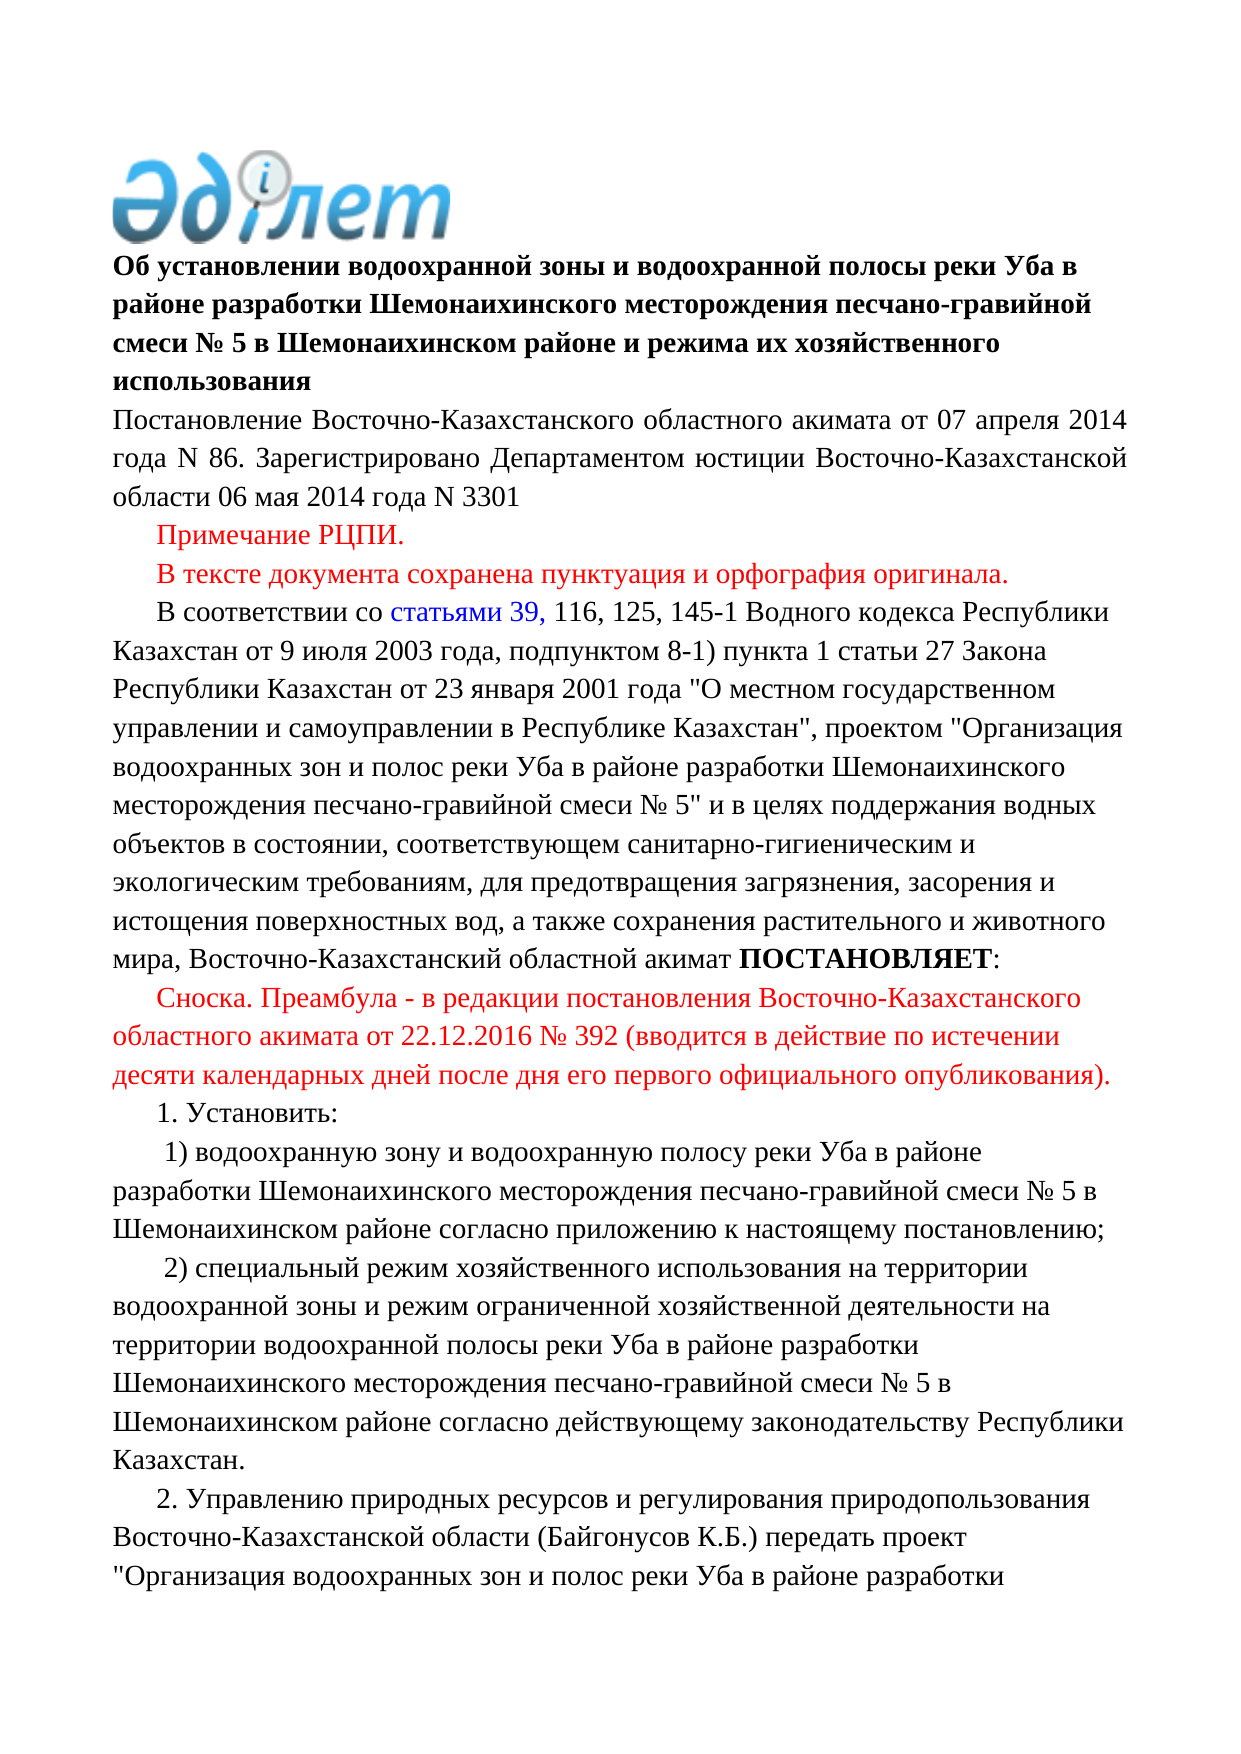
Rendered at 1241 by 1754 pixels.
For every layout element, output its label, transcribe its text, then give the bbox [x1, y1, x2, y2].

picture [112, 150, 451, 244]
text Об установлении водоохранной зоны и водоохранной полосы реки Уба в районе разработки Шемонаихинского месторождения песчано-гравийной смеси № 5 в Шемонаихинском районе и режима их хозяйственного использования [112, 248, 1128, 397]
text Постановление Восточно-Казахстанского областного акимата от 07 апреля 2014 года N 86. Зарегистрировано Департаментом юстиции Восточно-Казахстанской области 06 мая 2014 года N 3301 [112, 402, 1128, 512]
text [112, 517, 1128, 1592]
